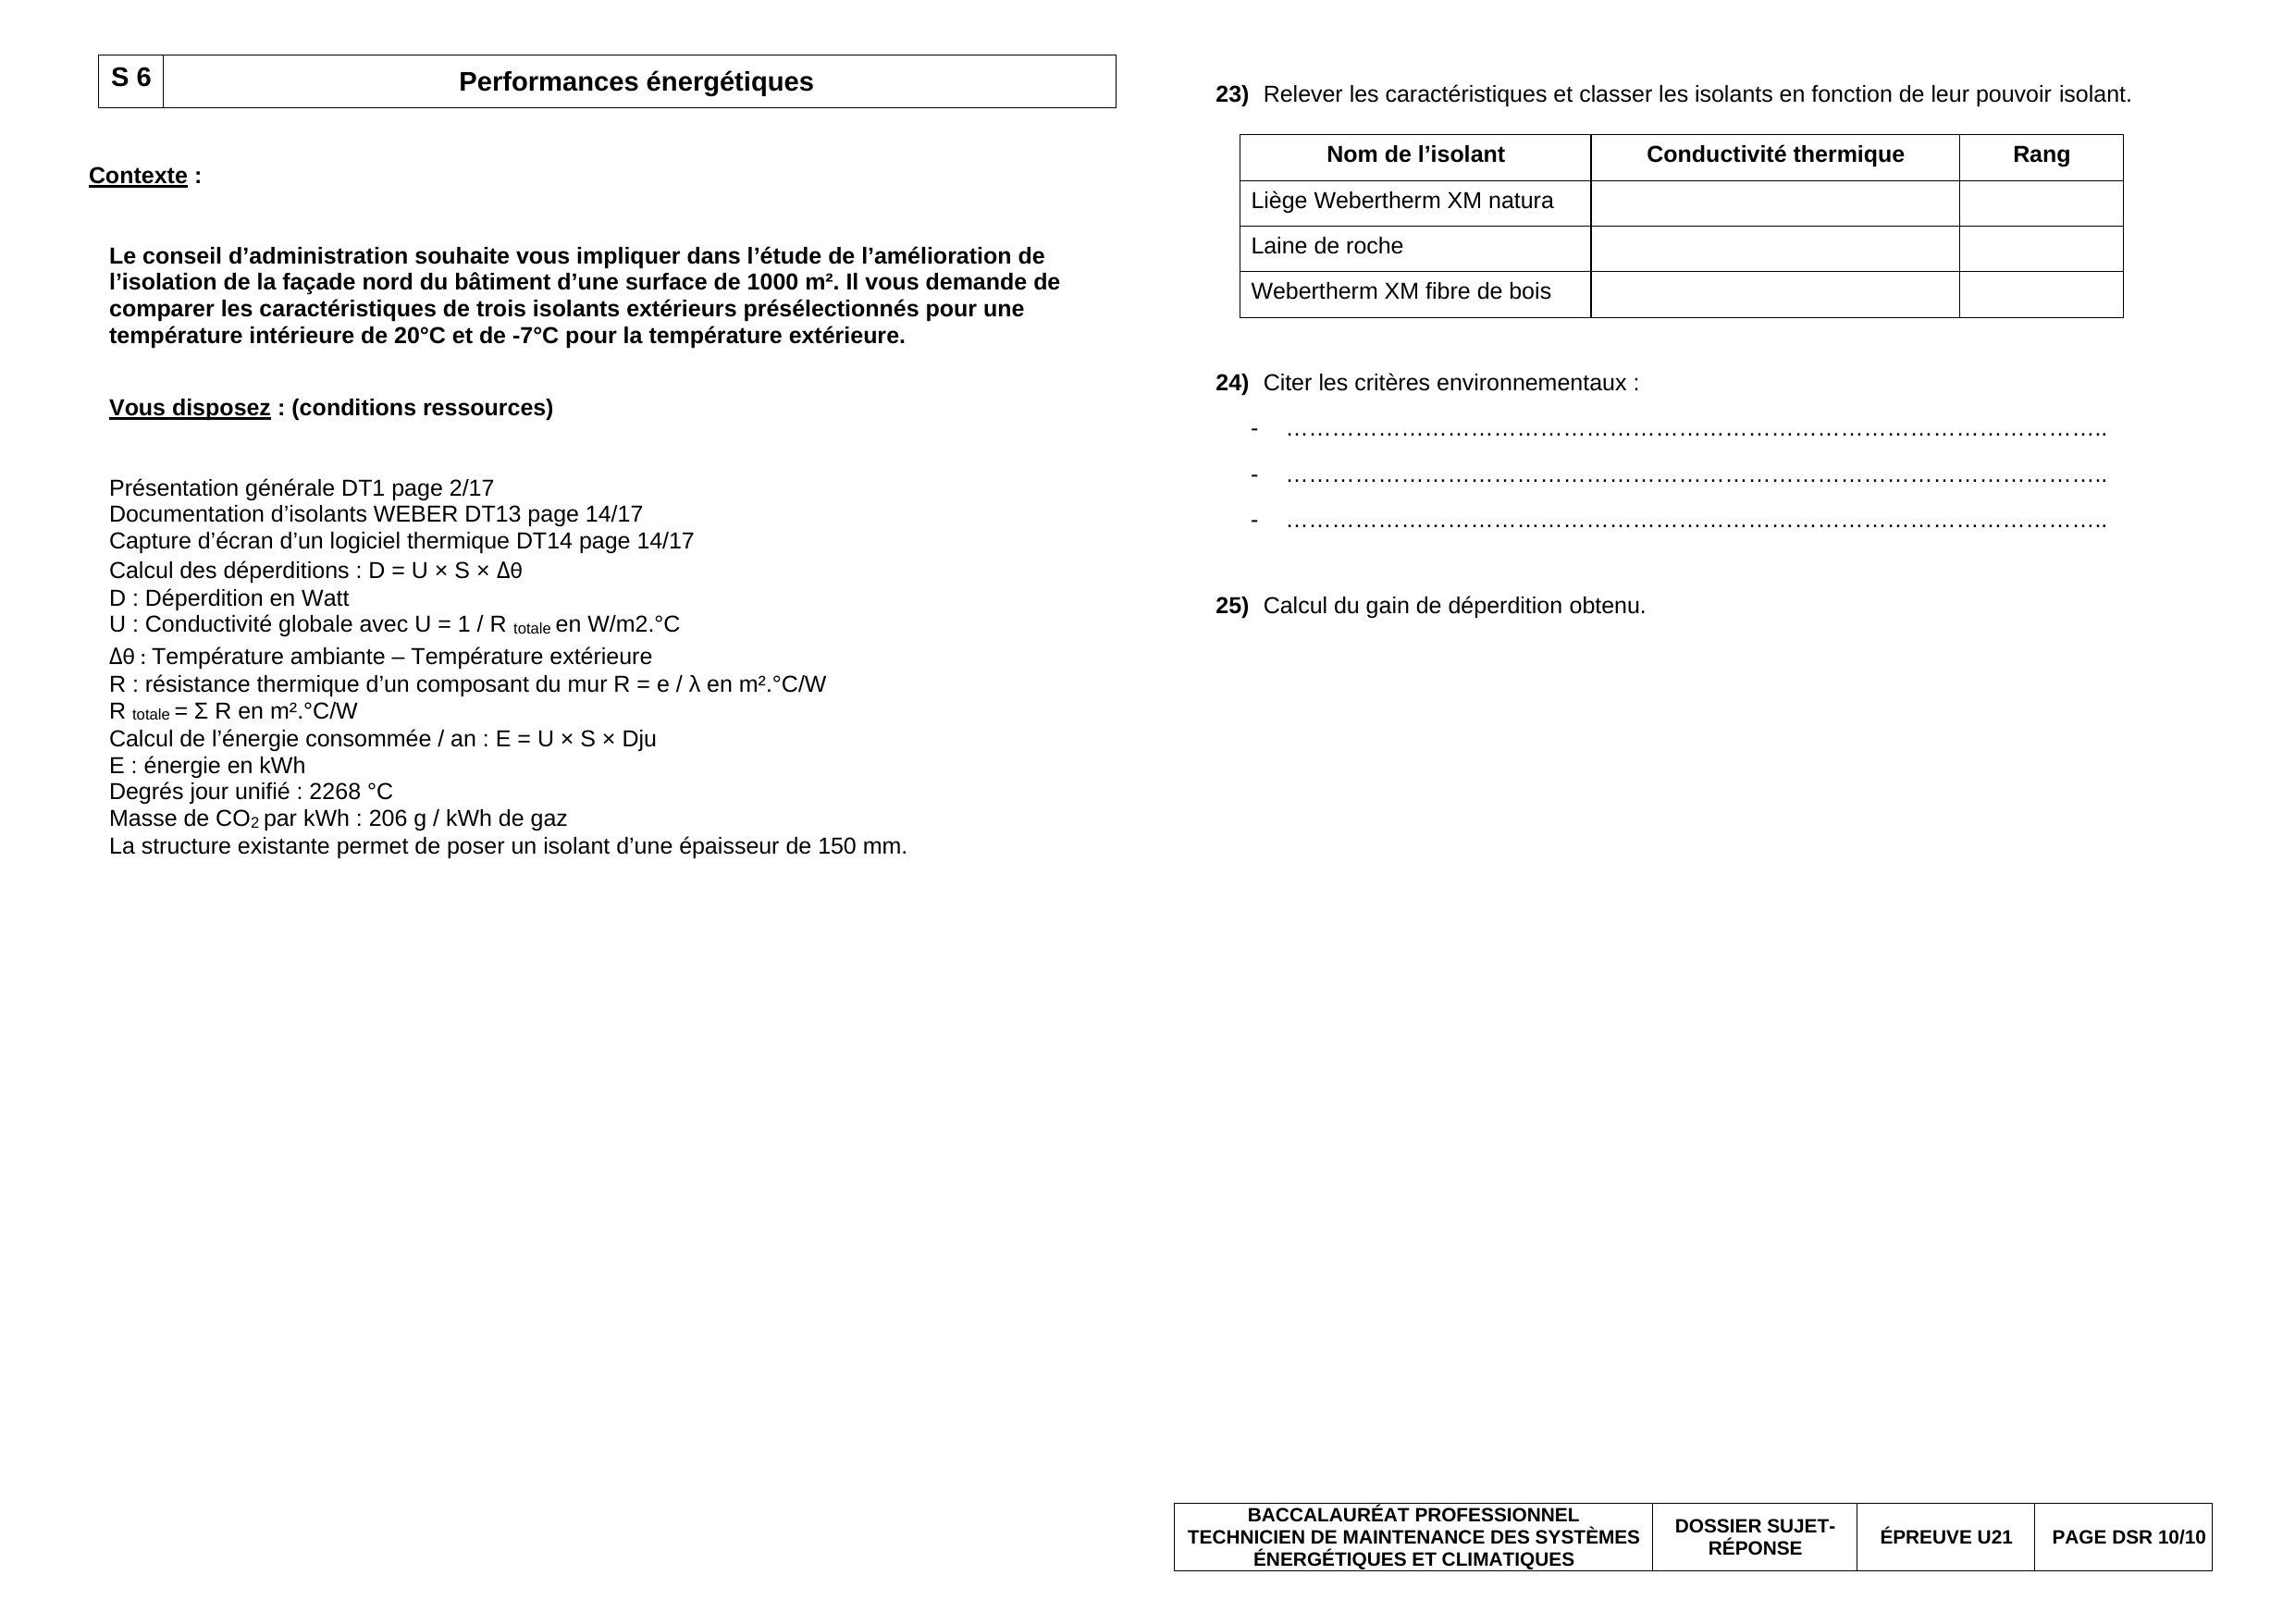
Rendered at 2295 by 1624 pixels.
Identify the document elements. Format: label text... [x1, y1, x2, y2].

text Le conseil d’administration souhaite vous impliquer dans l’étude de l’amélioration de [109, 242, 1065, 268]
table_cell [1960, 181, 2123, 226]
text - …………………………………………………………………………………………….. [1251, 506, 2225, 533]
table_header Conductivité thermique [1592, 135, 1959, 179]
text Présentation générale DT1 page 2/17 Documentation d’isolants WEBER DT13 page 14/17 [109, 474, 646, 527]
table_cell Laine de roche [1240, 227, 1590, 271]
table_cell Webertherm XM fibre de bois [1240, 272, 1590, 316]
text Vous disposez : (conditions ressources) [109, 394, 1065, 421]
text - …………………………………………………………………………………………….. [1251, 461, 2225, 486]
text D : Déperdition en Watt [109, 585, 1065, 612]
table_header Rang [1960, 135, 2123, 179]
text R : résistance thermique d’un composant du mur R = e / λ en m².°C/W R totale = Σ R en m².°C/W [109, 671, 829, 725]
subtitle Contexte : [89, 162, 1065, 189]
text Calcul de l’énergie consommée / an : E = U × S × Dju E : énergie en kWh [109, 725, 659, 779]
text l’isolation de la façade nord du bâtiment d’une surface de 1000 m². Il vous demande de comparer les caractéristiques de trois isolants extérieurs présélectionnés pour une température intérieure de 20°C et de -7°C pour la température extérieure. [109, 268, 1063, 349]
table_cell [1592, 272, 1959, 316]
text Degrés jour unifié : 2268 °C [109, 779, 1065, 805]
list Calcul du gain de déperdition obtenu. [1215, 592, 2225, 619]
list Relever les caractéristiques et classer les isolants en fonction de leur pouvoir isolant. [1215, 80, 2225, 107]
table_cell [1960, 272, 2123, 316]
text - …………………………………………………………………………………………….. [1251, 414, 2225, 441]
text La structure existante permet de poser un isolant d’une épaisseur de 150 mm. [109, 832, 1065, 859]
table_header Nom de l’isolant [1240, 135, 1590, 179]
table_cell [1592, 181, 1959, 226]
table_cell [1592, 227, 1959, 271]
text Δθ : Température ambiante – Température extérieure [109, 639, 1065, 671]
text Capture d’écran d’un logiciel thermique DT14 page 14/17 Calcul des déperditions : D = U × S × Δθ [109, 527, 697, 585]
list Citer les critères environnementaux : [1215, 369, 2225, 396]
text Masse de CO2 par kWh : 206 g / kWh de gaz [109, 805, 1065, 832]
text U : Conductivité globale avec U = 1 / R totale en W/m2.°C [109, 612, 1065, 639]
table_cell [1960, 227, 2123, 271]
table_cell Liège Webertherm XM natura [1240, 181, 1590, 226]
